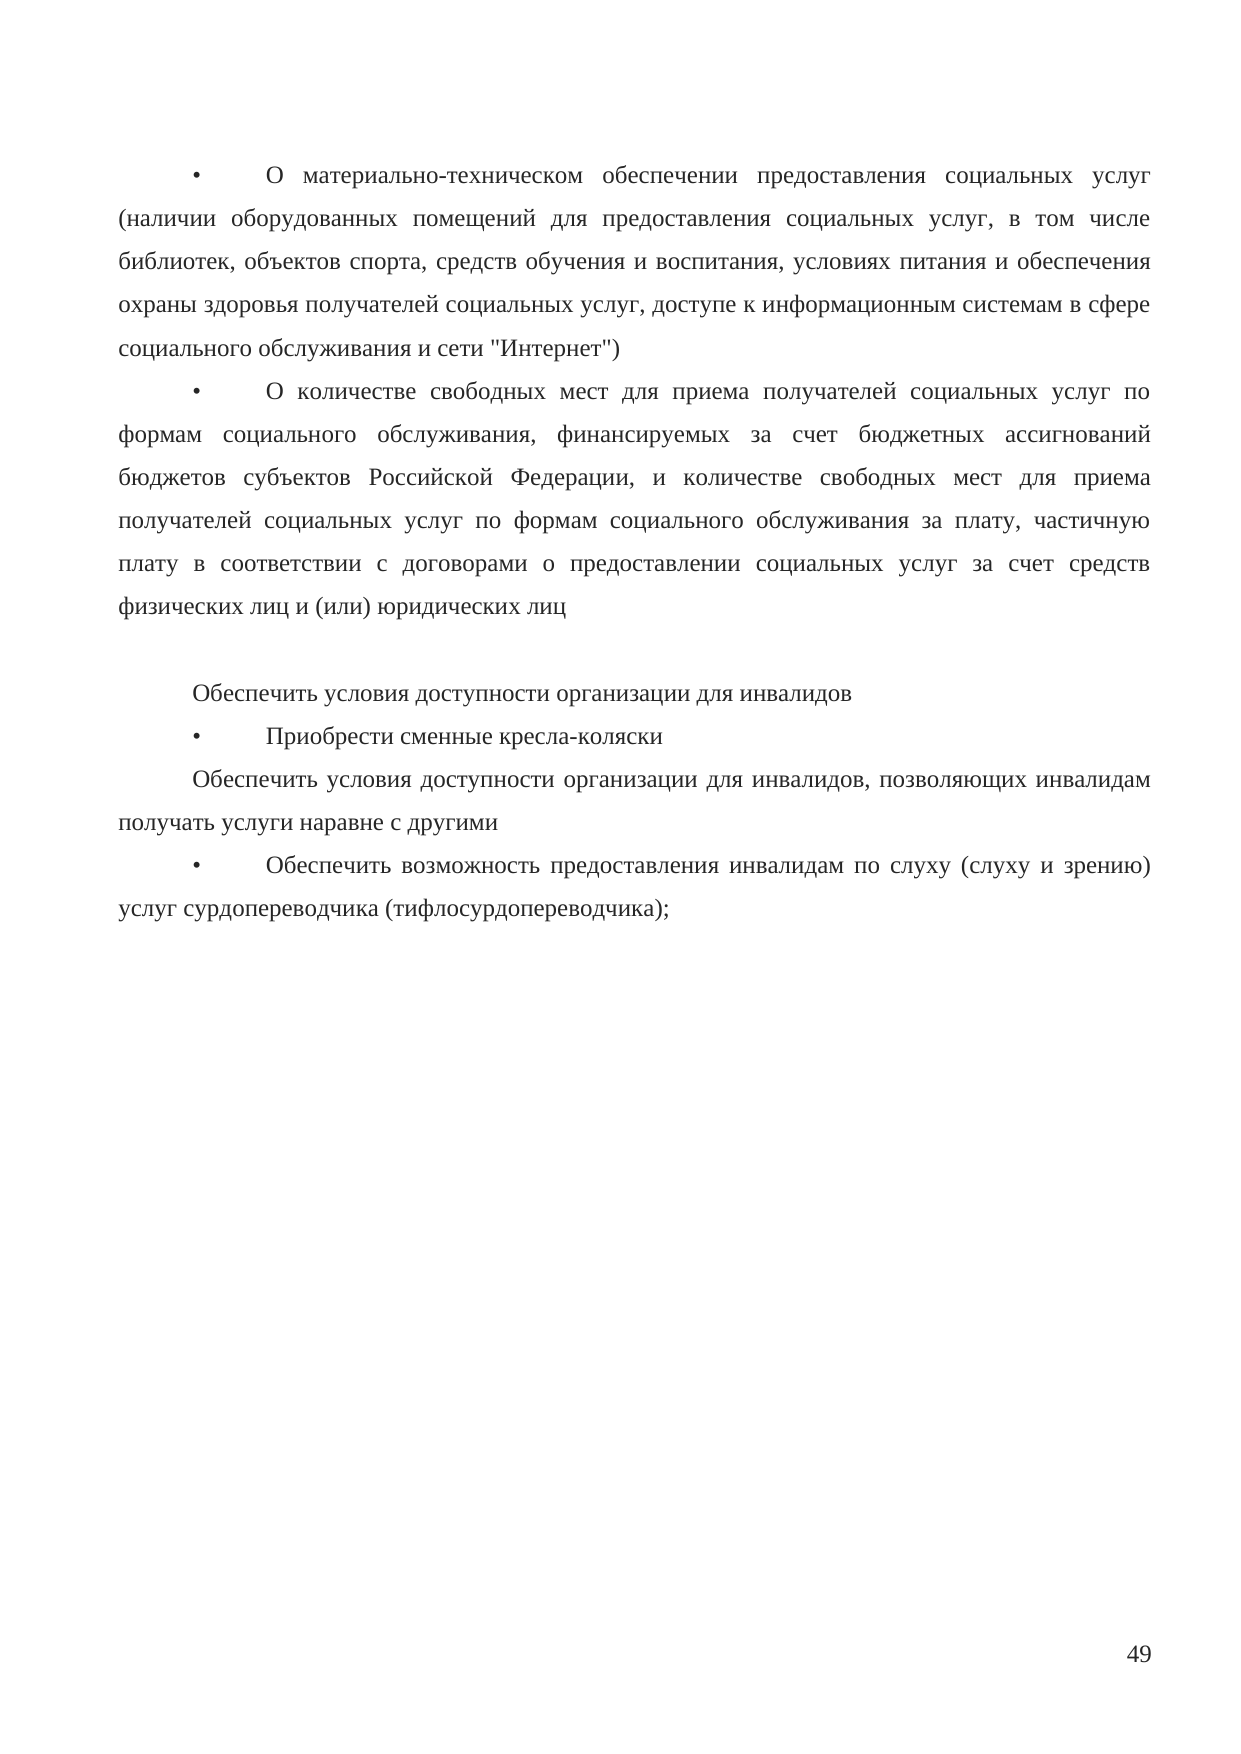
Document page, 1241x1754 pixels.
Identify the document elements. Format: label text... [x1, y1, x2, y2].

text Обеспечить условия доступности организации для инвалидов, позволяющих инвалидам получать услуги наравне с другими [118, 764, 1152, 836]
text • Обеспечить возможность предоставления инвалидам по слуху (слуху и зрению) услуг сурдопереводчика (тифлосурдопереводчика); [118, 850, 1152, 922]
text Обеспечить условия доступности организации для инвалидов [118, 678, 1152, 706]
text • Приобрести сменные кресла-коляски [118, 721, 1152, 749]
text • О материально-техническом обеспечении предоставления социальных услуг (наличии оборудованных помещений для предоставления социальных услуг, в том числе библиотек, объектов спорта, средств обучения и воспитания, условиях питания и обеспечения охраны здоровья получателей социальных услуг, доступе к информационным системам в сфере социального обслуживания и сети "Интернет") [118, 160, 1152, 361]
text • О количестве свободных мест для приема получателей социальных услуг по формам социального обслуживания, финансируемых за счет бюджетных ассигнований бюджетов субъектов Российской Федерации, и количестве свободных мест для приема получателей социальных услуг по формам социального обслуживания за плату, частичную плату в соответствии с договорами о предоставлении социальных услуг за счет средств физических лиц и (или) юридических лиц [118, 376, 1152, 620]
